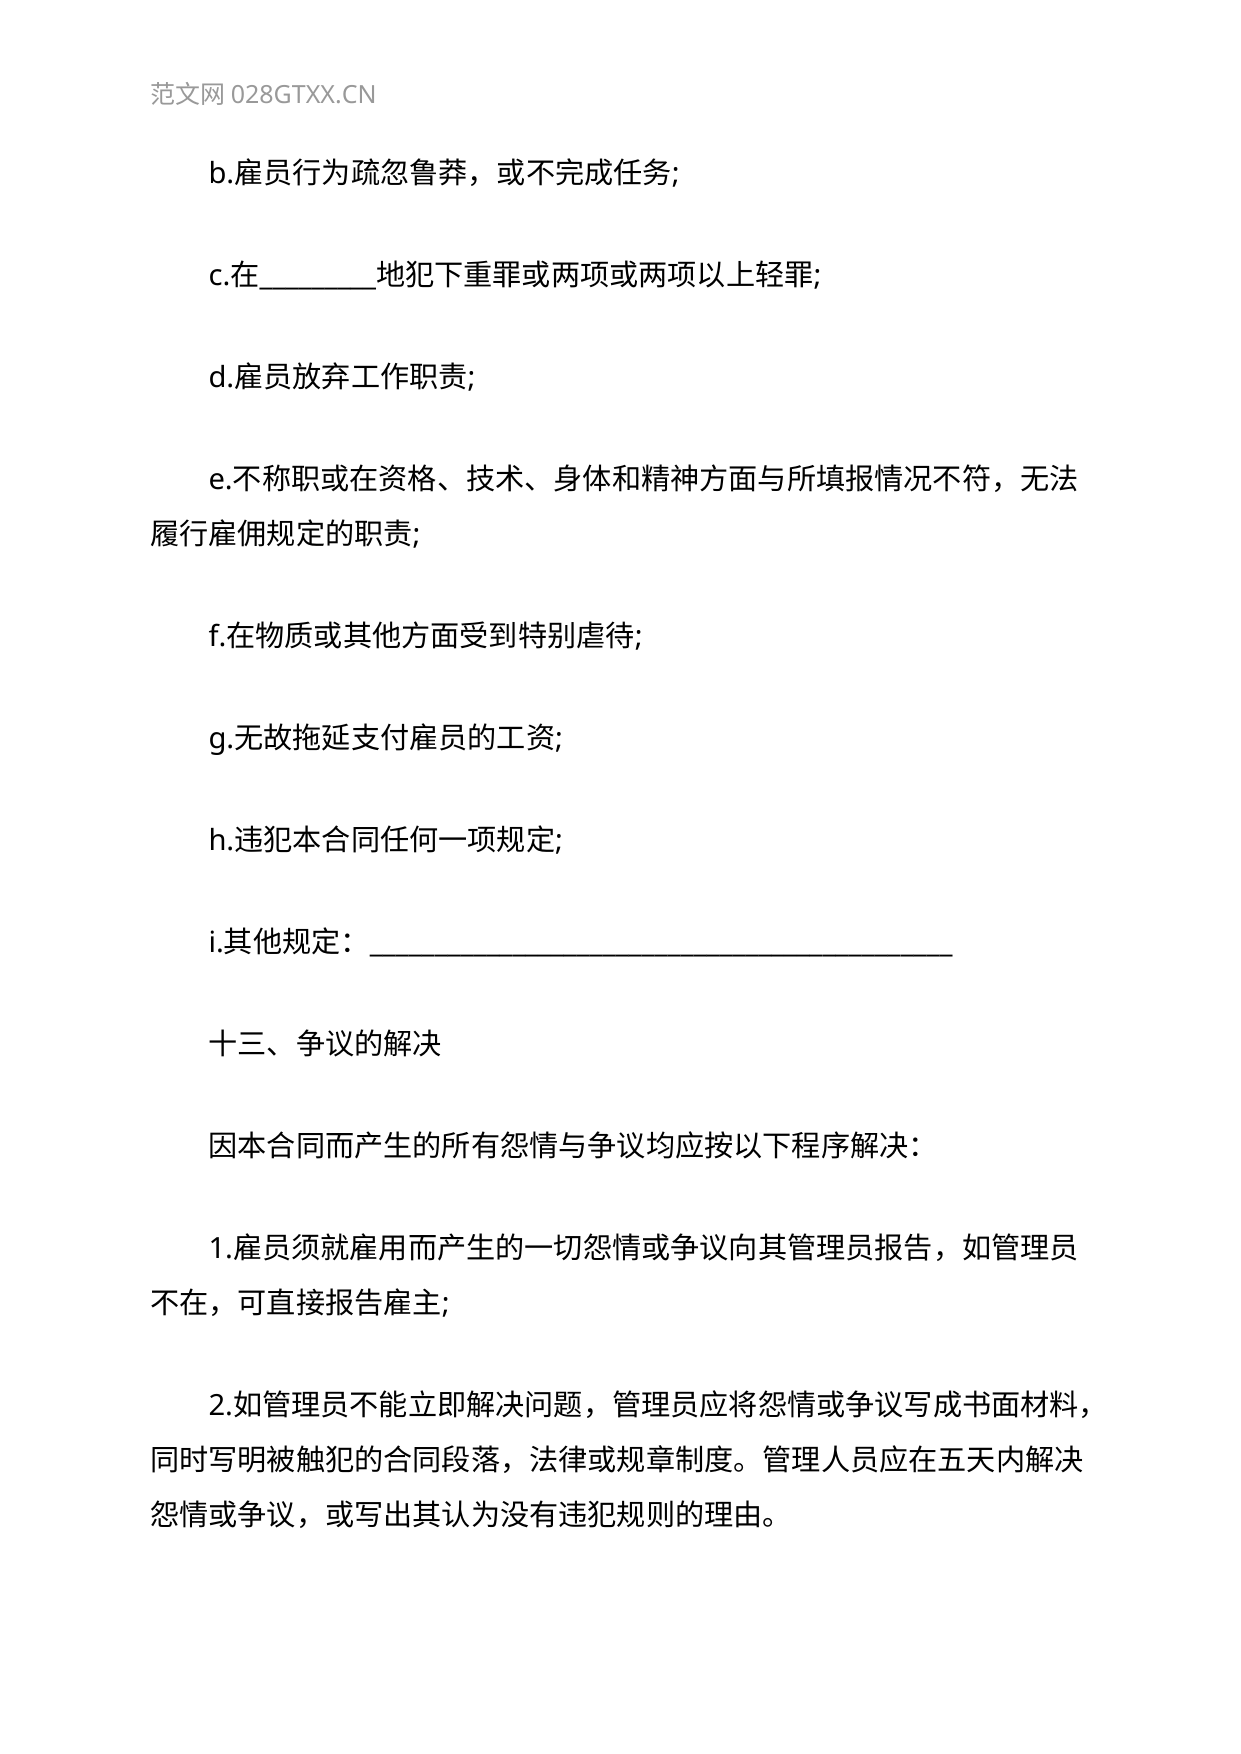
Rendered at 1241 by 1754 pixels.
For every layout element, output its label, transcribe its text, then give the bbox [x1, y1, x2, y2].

text e.不称职或在资格、技术、身体和精神方面与所填报情况不符，无法履行雇佣规定的职责; [150, 456, 1090, 553]
text 十三、争议的解决 [150, 1021, 1090, 1063]
text h.违犯本合同任何一项规定; [150, 817, 1090, 859]
text c.在_________地犯下重罪或两项或两项以上轻罪; [150, 252, 1090, 294]
text i.其他规定：_____________________________________________ [150, 919, 1090, 961]
text 2.如管理员不能立即解决问题，管理员应将怨情或争议写成书面材料，同时写明被触犯的合同段落，法律或规章制度。管理人员应在五天内解决怨情或争议，或写出其认为没有违犯规则的理由。 [150, 1381, 1090, 1533]
text 因本合同而产生的所有怨情与争议均应按以下程序解决： [150, 1123, 1090, 1165]
text b.雇员行为疏忽鲁莽，或不完成任务; [150, 150, 1090, 192]
text d.雇员放弃工作职责; [150, 354, 1090, 396]
text 1.雇员须就雇用而产生的一切怨情或争议向其管理员报告，如管理员不在，可直接报告雇主; [150, 1224, 1090, 1322]
text g.无故拖延支付雇员的工资; [150, 715, 1090, 757]
text f.在物质或其他方面受到特别虐待; [150, 613, 1090, 655]
